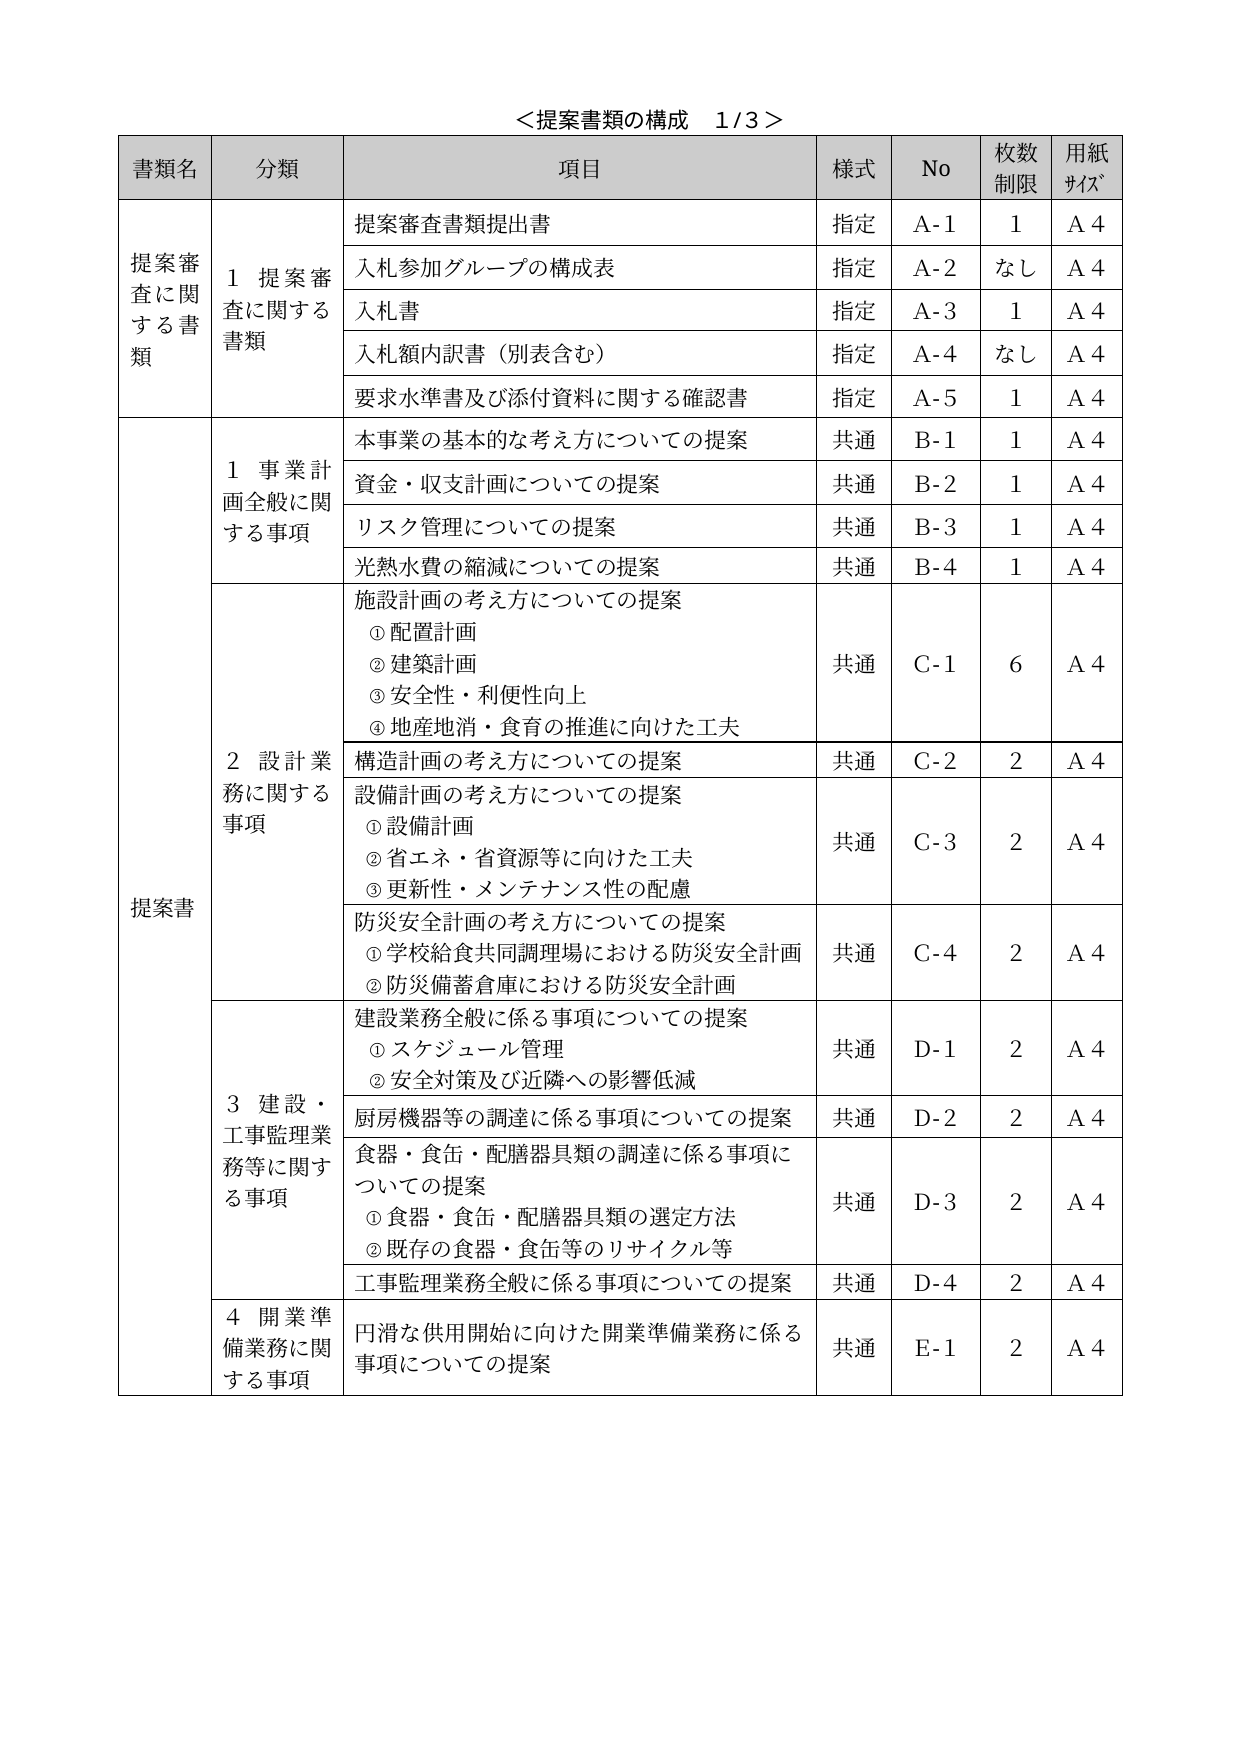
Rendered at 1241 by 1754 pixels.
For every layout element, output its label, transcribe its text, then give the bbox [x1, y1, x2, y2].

table_cell Ｃ-１ [892, 584, 980, 741]
table_cell Ａ４ [1052, 778, 1122, 904]
table_cell ２ 設計業務に関する事項 [212, 584, 343, 1000]
table_cell 提案審査書類提出書 [344, 200, 816, 245]
table_cell １ [981, 290, 1051, 330]
table_cell ２ [981, 743, 1051, 777]
table_cell 指定 [817, 290, 891, 330]
table_cell 共通 [817, 743, 891, 777]
table_header 項目 [344, 136, 816, 199]
text ＜提案書類の構成 １/３＞ [177, 103, 1122, 135]
table_cell Ａ４ [1052, 1001, 1122, 1095]
table_cell 共通 [817, 505, 891, 547]
table_cell Ｃ-２ [892, 743, 980, 777]
table_cell 提案書 [119, 418, 211, 1394]
table_cell Ｄ-３ [892, 1138, 980, 1264]
table_cell ４ 開業準備業務に関する事項 [212, 1300, 343, 1394]
table_cell なし [981, 246, 1051, 289]
table_cell ２ [981, 905, 1051, 1000]
table_header 分類 [212, 136, 343, 199]
table_cell Ａ４ [1052, 200, 1122, 245]
table_cell Ａ４ [1052, 1300, 1122, 1394]
table_cell １ [981, 505, 1051, 547]
table_cell Ｃ-４ [892, 905, 980, 1000]
table_cell 共通 [817, 1096, 891, 1137]
table_cell Ｄ-４ [892, 1265, 980, 1299]
table_cell Ｂ-２ [892, 461, 980, 504]
table_cell Ｂ-１ [892, 418, 980, 460]
table_cell １ [981, 461, 1051, 504]
table_cell なし [981, 331, 1051, 375]
table_cell 共通 [817, 461, 891, 504]
table_cell Ａ４ [1052, 331, 1122, 375]
table_cell Ａ４ [1052, 505, 1122, 547]
table_cell Ａ４ [1052, 461, 1122, 504]
table_cell １ 事業計画全般に関する事項 [212, 418, 343, 583]
table_cell 共通 [817, 778, 891, 904]
table_cell ３ 建設・工事監理業務等に関する事項 [212, 1001, 343, 1299]
table_header 書類名 [119, 136, 211, 199]
table_cell 工事監理業務全般に係る事項についての提案 [344, 1265, 816, 1299]
table_cell １ [981, 200, 1051, 245]
table_cell Ｂ-３ [892, 505, 980, 547]
table_header No [892, 136, 980, 199]
table_cell 資金・収支計画についての提案 [344, 461, 816, 504]
table_cell 入札額内訳書（別表含む） [344, 331, 816, 375]
table_cell Ａ-３ [892, 290, 980, 330]
table_header 枚数 制限 [981, 136, 1051, 199]
table_cell 円滑な供用開始に向けた開業準備業務に係る事項についての提案 [344, 1300, 816, 1394]
table_cell Ａ４ [1052, 376, 1122, 417]
table_cell 共通 [817, 1138, 891, 1264]
table_cell 提案審査に関する書類 [119, 200, 211, 417]
table_cell 施設計画の考え方についての提案 ①配置計画 ②建築計画 ③安全性・利便性向上 ④地産地消・食育の推進に向けた工夫 [344, 584, 816, 741]
table_cell Ａ４ [1052, 1265, 1122, 1299]
table_cell ２ [981, 1001, 1051, 1095]
table_cell １ [981, 376, 1051, 417]
table_cell Ｂ-４ [892, 548, 980, 583]
table_cell 食器・食缶・配膳器具類の調達に係る事項についての提案 ①食器・食缶・配膳器具類の選定方法 ②既存の食器・食缶等のリサイクル等 [344, 1138, 816, 1264]
table_cell 厨房機器等の調達に係る事項についての提案 [344, 1096, 816, 1137]
table_cell Ｄ-１ [892, 1001, 980, 1095]
table_cell 本事業の基本的な考え方についての提案 [344, 418, 816, 460]
table_cell 共通 [817, 905, 891, 1000]
table_cell Ｃ-３ [892, 778, 980, 904]
table_cell Ａ４ [1052, 290, 1122, 330]
table_cell 共通 [817, 1001, 891, 1095]
table_cell 防災安全計画の考え方についての提案 ①学校給食共同調理場における防災安全計画 ②防災備蓄倉庫における防災安全計画 [344, 905, 816, 1000]
table_cell １ [981, 548, 1051, 583]
table_cell ６ [981, 584, 1051, 741]
table_cell Ａ４ [1052, 584, 1122, 741]
table_header 様式 [817, 136, 891, 199]
table_cell 共通 [817, 548, 891, 583]
table_cell Ａ４ [1052, 1096, 1122, 1137]
table_cell １ 提案審査に関する書類 [212, 200, 343, 417]
table_cell Ａ４ [1052, 418, 1122, 460]
table_cell Ｄ-２ [892, 1096, 980, 1137]
table_cell Ａ-４ [892, 331, 980, 375]
table_cell Ａ４ [1052, 246, 1122, 289]
table_cell 共通 [817, 418, 891, 460]
table_cell 光熱水費の縮減についての提案 [344, 548, 816, 583]
table_cell 指定 [817, 200, 891, 245]
table_cell Ａ４ [1052, 1138, 1122, 1264]
table_cell Ｅ-１ [892, 1300, 980, 1394]
table_cell Ａ４ [1052, 905, 1122, 1000]
table_cell 設備計画の考え方についての提案 ①設備計画 ②省エネ・省資源等に向けた工夫 ③更新性・メンテナンス性の配慮 [344, 778, 816, 904]
table_cell ２ [981, 1096, 1051, 1137]
table_cell リスク管理についての提案 [344, 505, 816, 547]
table_cell Ａ-２ [892, 246, 980, 289]
table_cell 指定 [817, 331, 891, 375]
table_cell 共通 [817, 1300, 891, 1394]
table_cell Ａ４ [1052, 743, 1122, 777]
table_cell 要求水準書及び添付資料に関する確認書 [344, 376, 816, 417]
table_cell ２ [981, 1138, 1051, 1264]
table_cell １ [981, 418, 1051, 460]
table_cell 指定 [817, 246, 891, 289]
table_cell 共通 [817, 584, 891, 741]
table_cell 指定 [817, 376, 891, 417]
table_cell 入札参加グループの構成表 [344, 246, 816, 289]
table_cell 建設業務全般に係る事項についての提案 ①スケジュール管理 ②安全対策及び近隣への影響低減 [344, 1001, 816, 1095]
table_cell ２ [981, 1265, 1051, 1299]
table_header 用紙 ｻｲｽﾞ [1052, 136, 1122, 199]
table_cell 構造計画の考え方についての提案 [344, 743, 816, 777]
table_cell 共通 [817, 1265, 891, 1299]
table_cell Ａ-５ [892, 376, 980, 417]
table_cell ２ [981, 1300, 1051, 1394]
table_cell Ａ-１ [892, 200, 980, 245]
table_cell 入札書 [344, 290, 816, 330]
table_cell ２ [981, 778, 1051, 904]
table_cell Ａ４ [1052, 548, 1122, 583]
